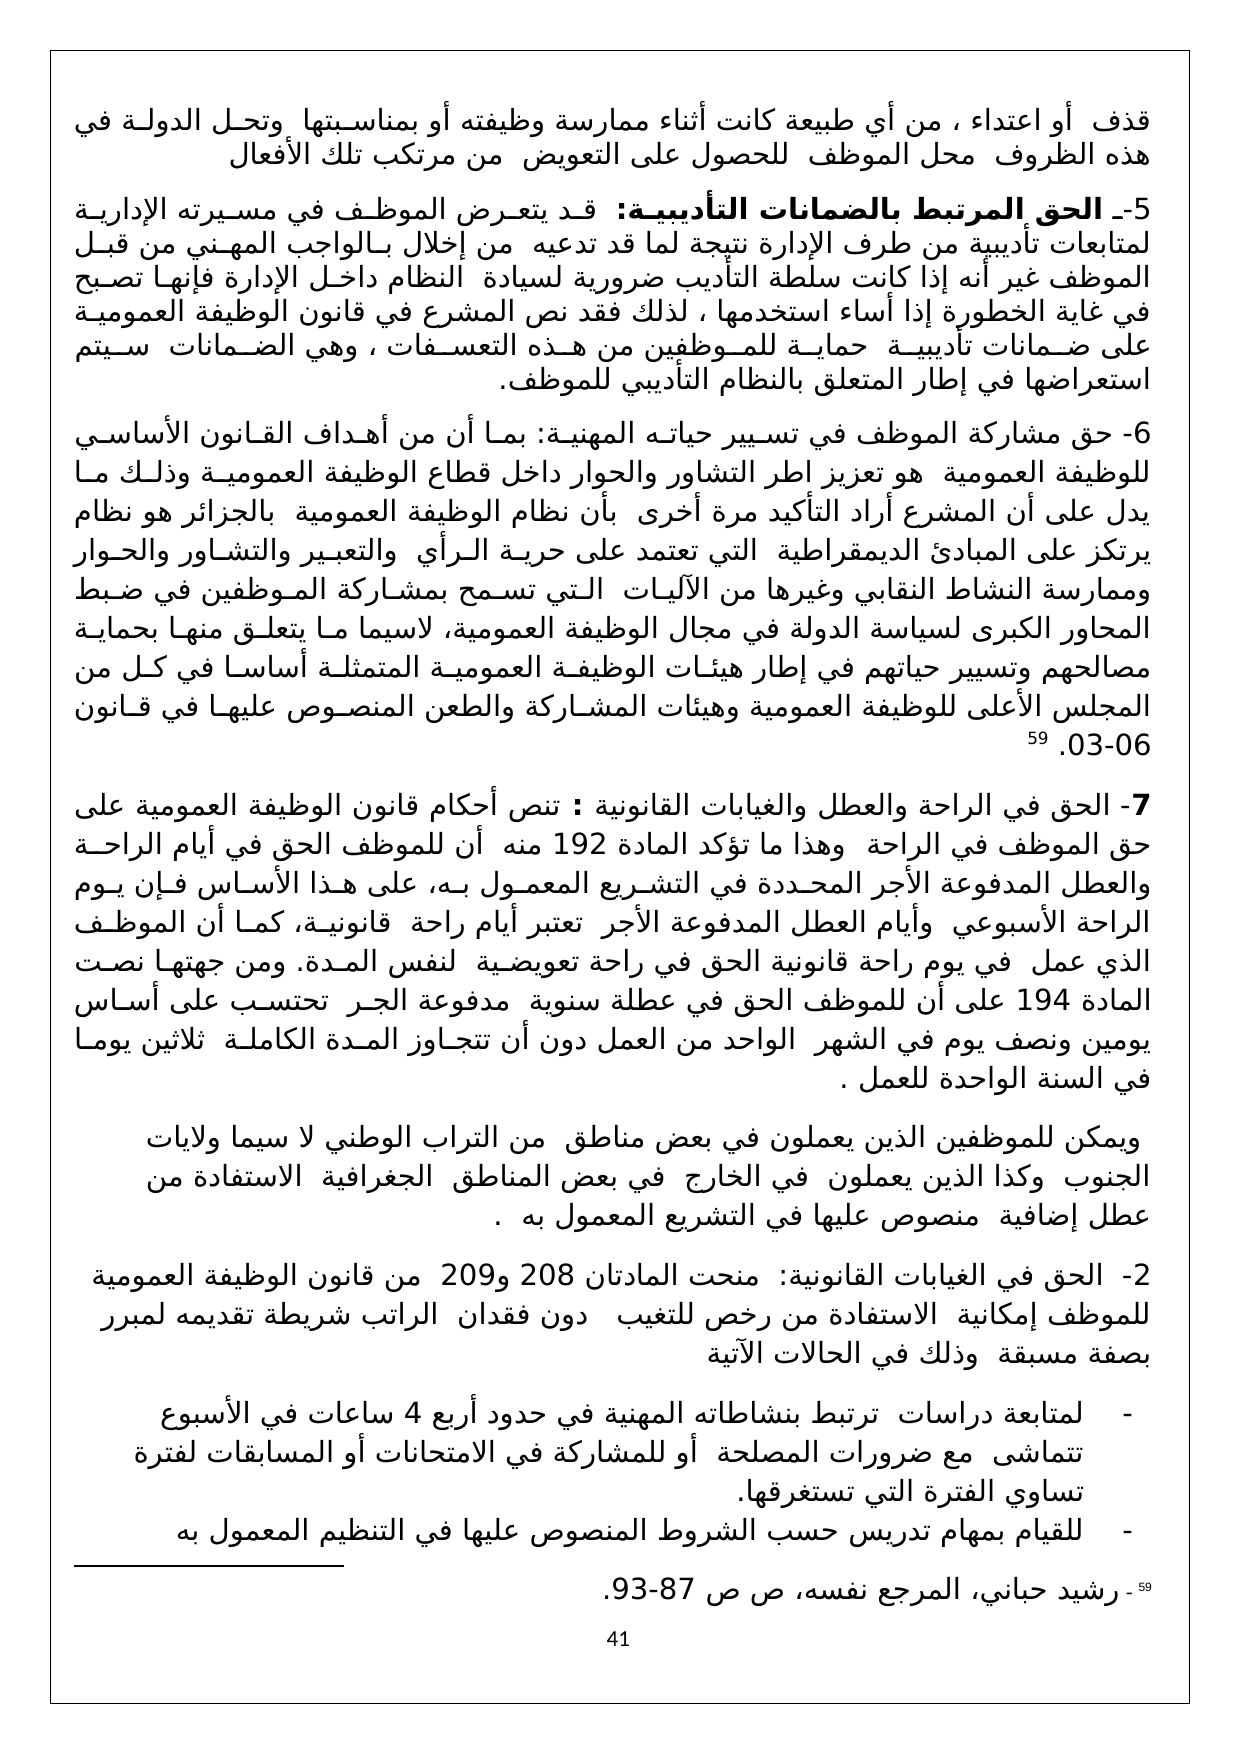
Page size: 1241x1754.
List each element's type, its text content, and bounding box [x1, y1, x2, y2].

text 2- الحق في الغيابات القانونية: منحت المادتان 208 و209 من قانون الوظيفة العمومية للموظف إمكانية الاستفادة من رخص للتغيب دون فقدان الراتب شريطة تقديمه لمبرر بصفة مسبقة وذلك في الحالات الآتية [74, 1258, 1152, 1370]
text 6- حق مشاركة الموظف في تسيير حياته المهنية: بما أن من أهداف القانون الأساسي للوظيفة العمومية هو تعزيز اطر التشاور والحوار داخل قطاع الوظيفة العمومية وذلك ما يدل على أن المشرع أراد التأكيد مرة أخرى بأن نظام الوظيفة العمومية بالجزائر هو نظام يرتكز على المبادئ الديمقراطية التي تعتمد على حرية الرأي والتعبير والتشاور والحوار وممارسة النشاط النقابي وغيرها من الآليات التي تسمح بمشاركة الموظفين في ضبط المحاور الكبرى لسياسة الدولة في مجال الوظيفة العمومية، لاسيما ما يتعلق منها بحماية مصالحهم وتسيير حياتهم في إطار هيئات الوظيفة العمومية المتمثلة أساسا في كل من المجلس الأعلى للوظيفة العمومية وهيئات المشاركة والطعن المنصوص عليها في قانون 06-03. [74, 417, 1152, 762]
list لمتابعة دراسات ترتبط بنشاطاته المهنية في حدود أربع 4 ساعات في الأسبوع تتماشى مع ضرورات المصلحة أو للمشاركة في الامتحانات أو المسابقات لفترة تساوي الفترة التي تستغرقها. [74, 1396, 1122, 1508]
text ويمكن للموظفين الذين يعملون في بعض مناطق من التراب الوطني لا سيما ولايات الجنوب وكذا الذين يعملون في الخارج في بعض المناطق الجغرافية الاستفادة من عطل إضافية منصوص عليها في التشريع المعمول به . [74, 1121, 1152, 1233]
list للقيام بمهام تدريس حسب الشروط المنصوص عليها في التنظيم المعمول به [74, 1513, 1122, 1547]
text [74, 103, 1152, 171]
text 7- الحق في الراحة والعطل والغيابات القانونية : تنص أحكام قانون الوظيفة العمومية على حق الموظف في الراحة وهذا ما تؤكد المادة 192 منه أن للموظف الحق في أيام الراحة والعطل المدفوعة الأجر المحددة في التشريع المعمول به، على هذا الأساس فإن يوم الراحة الأسبوعي وأيام العطل المدفوعة الأجر تعتبر أيام راحة قانونية، كما أن الموظف الذي عمل في يوم راحة قانونية الحق في راحة تعويضية لنفس المدة. ومن جهتها نصت المادة 194 على أن للموظف الحق في عطلة سنوية مدفوعة الجر تحتسب على أساس يومين ونصف يوم في الشهر الواحد من العمل دون أن تتجاوز المدة الكاملة ثلاثين يوما في السنة الواحدة للعمل . [74, 788, 1152, 1095]
text 5- الحق المرتبط بالضمانات التأديبية: قد يتعرض الموظف في مسيرته الإدارية لمتابعات تأديبية من طرف الإدارة نتيجة لما قد تدعيه من إخلال بالواجب المهني من قبل الموظف غير أنه إذا كانت سلطة التأديب ضرورية لسيادة النظام داخل الإدارة فإنها تصبح في غاية الخطورة إذا أساء استخدمها ، لذلك فقد نص المشرع في قانون الوظيفة العمومية على ضمانات تأديبية حماية للموظفين من هذه التعسفات ، وهي الضمانات سيتم استعراضها في إطار المتعلق بالنظام التأديبي للموظف. [74, 192, 1152, 396]
